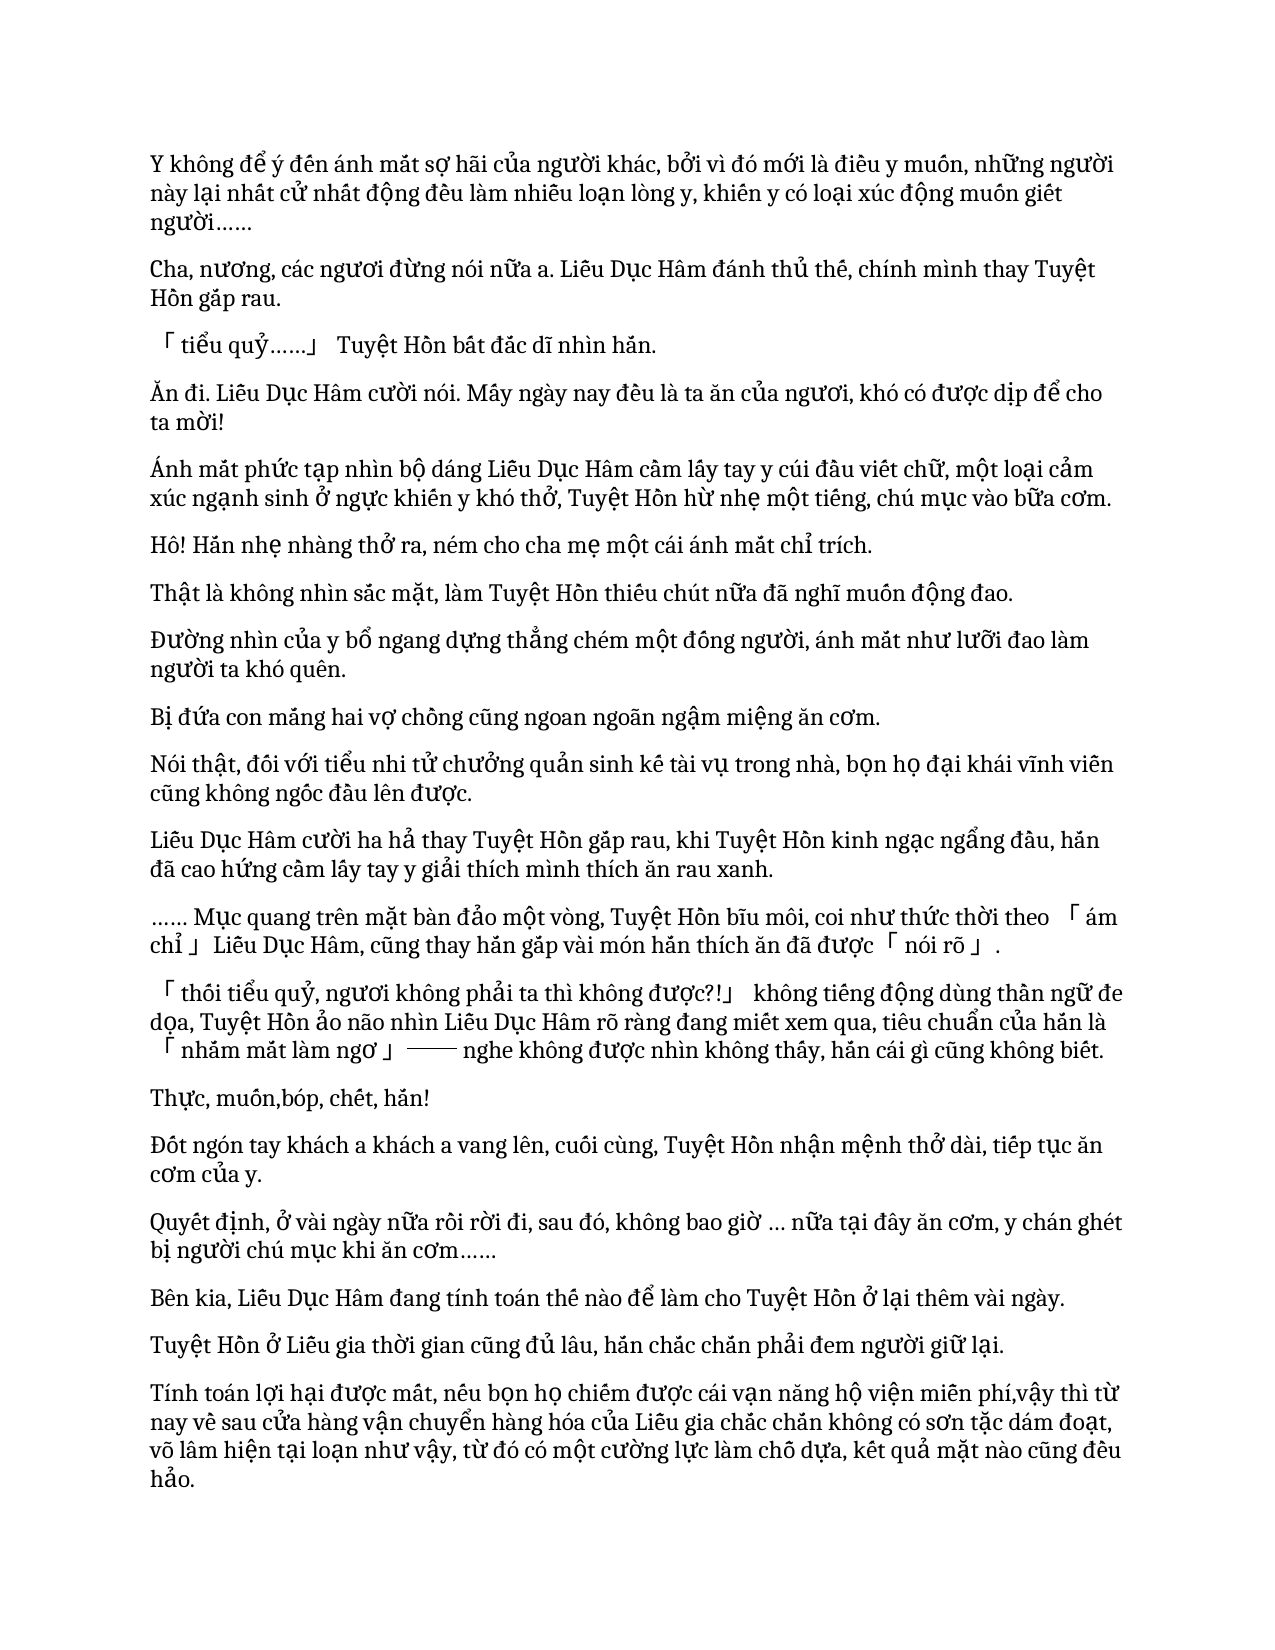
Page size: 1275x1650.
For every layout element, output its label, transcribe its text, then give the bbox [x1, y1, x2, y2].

text Bị đứa con mắng hai vợ chồng cũng ngoan ngoãn ngậm miệng ăn cơm. [150, 702, 1125, 731]
text Tuyệt Hồn ở Liễu gia thời gian cũng đủ lâu, hắn chắc chắn phải đem người giữ lại. [150, 1331, 1125, 1360]
text Đường nhìn của y bổ ngang dựng thẳng chém một đống người, ánh mắt như lưỡi đao làm người ta khó quên. [150, 626, 1125, 684]
text Bên kia, Liễu Dục Hâm đang tính toán thế nào để làm cho Tuyệt Hồn ở lại thêm vài ngày. [150, 1284, 1125, 1312]
text Thật là không nhìn sắc mặt, làm Tuyệt Hồn thiếu chút nữa đã nghĩ muốn động đao. [150, 579, 1125, 607]
text Đốt ngón tay khách a khách a vang lên, cuối cùng, Tuyệt Hồn nhận mệnh thở dài, tiếp tục ăn cơm của y. [150, 1131, 1125, 1189]
text Quyết định, ở vài ngày nữa rồi rời đi, sau đó, không bao giờ … nữa tại đây ăn cơm, y chán ghét bị người chú mục khi ăn cơm…… [150, 1207, 1125, 1265]
text Ánh mắt phức tạp nhìn bộ dáng Liễu Dục Hâm cầm lấy tay y cúi đầu viết chữ, một loại cảm xúc ngạnh sinh ở ngực khiến y khó thở, Tuyệt Hồn hừ nhẹ một tiếng, chú mục vào bữa cơm. [150, 455, 1125, 512]
text 「 thối tiểu quỷ, ngươi không phải ta thì không được?!」 không tiếng động dùng thần ngữ đe dọa, Tuyệt Hồn ảo não nhìn Liễu Dục Hâm rõ ràng đang miết xem qua, tiêu chuẩn của hắn là 「 nhắm mắt làm ngơ 」── nghe không được nhìn không thấy, hắn cái gì cũng không biết. [150, 979, 1125, 1065]
text Cha, nương, các ngươi đừng nói nữa a. Liễu Dục Hâm đánh thủ thế, chính mình thay Tuyệt Hồn gắp rau. [150, 255, 1125, 312]
text …… Mục quang trên mặt bàn đảo một vòng, Tuyệt Hồn bĩu môi, coi như thức thời theo 「 ám chỉ 」Liễu Dục Hâm, cũng thay hắn gắp vài món hắn thích ăn đã được「 nói rõ 」. [150, 902, 1125, 960]
text Thực, muốn,bóp, chết, hắn! [150, 1084, 1125, 1112]
text Ăn đi. Liễu Dục Hâm cười nói. Mấy ngày nay đều là ta ăn của ngươi, khó có được dịp để cho ta mời! [150, 379, 1125, 436]
text Y không để ý đến ánh mắt sợ hãi của người khác, bởi vì đó mới là điều y muốn, những người này lại nhất cử nhất động đều làm nhiễu loạn lòng y, khiến y có loại xúc động muốn giết người…… [150, 150, 1125, 236]
text Hô! Hắn nhẹ nhàng thở ra, ném cho cha mẹ một cái ánh mắt chỉ trích. [150, 531, 1125, 560]
text Nói thật, đối với tiểu nhi tử chưởng quản sinh kế tài vụ trong nhà, bọn họ đại khái vĩnh viễn cũng không ngốc đầu lên được. [150, 750, 1125, 807]
text Tính toán lợi hại được mất, nếu bọn họ chiếm được cái vạn năng hộ viện miễn phí,vậy thì từ nay về sau cửa hàng vận chuyển hàng hóa của Liễu gia chắc chắn không có sơn tặc dám đoạt, võ lâm hiện tại loạn như vậy, từ đó có một cường lực làm chỗ dựa, kết quả mặt nào cũng đều hảo. [150, 1379, 1125, 1494]
text Liễu Dục Hâm cười ha hả thay Tuyệt Hồn gắp rau, khi Tuyệt Hồn kinh ngạc ngẩng đầu, hắn đã cao hứng cầm lấy tay y giải thích mình thích ăn rau xanh. [150, 826, 1125, 884]
text 「 tiểu quỷ……」 Tuyệt Hồn bất đắc dĩ nhìn hắn. [150, 331, 1125, 360]
